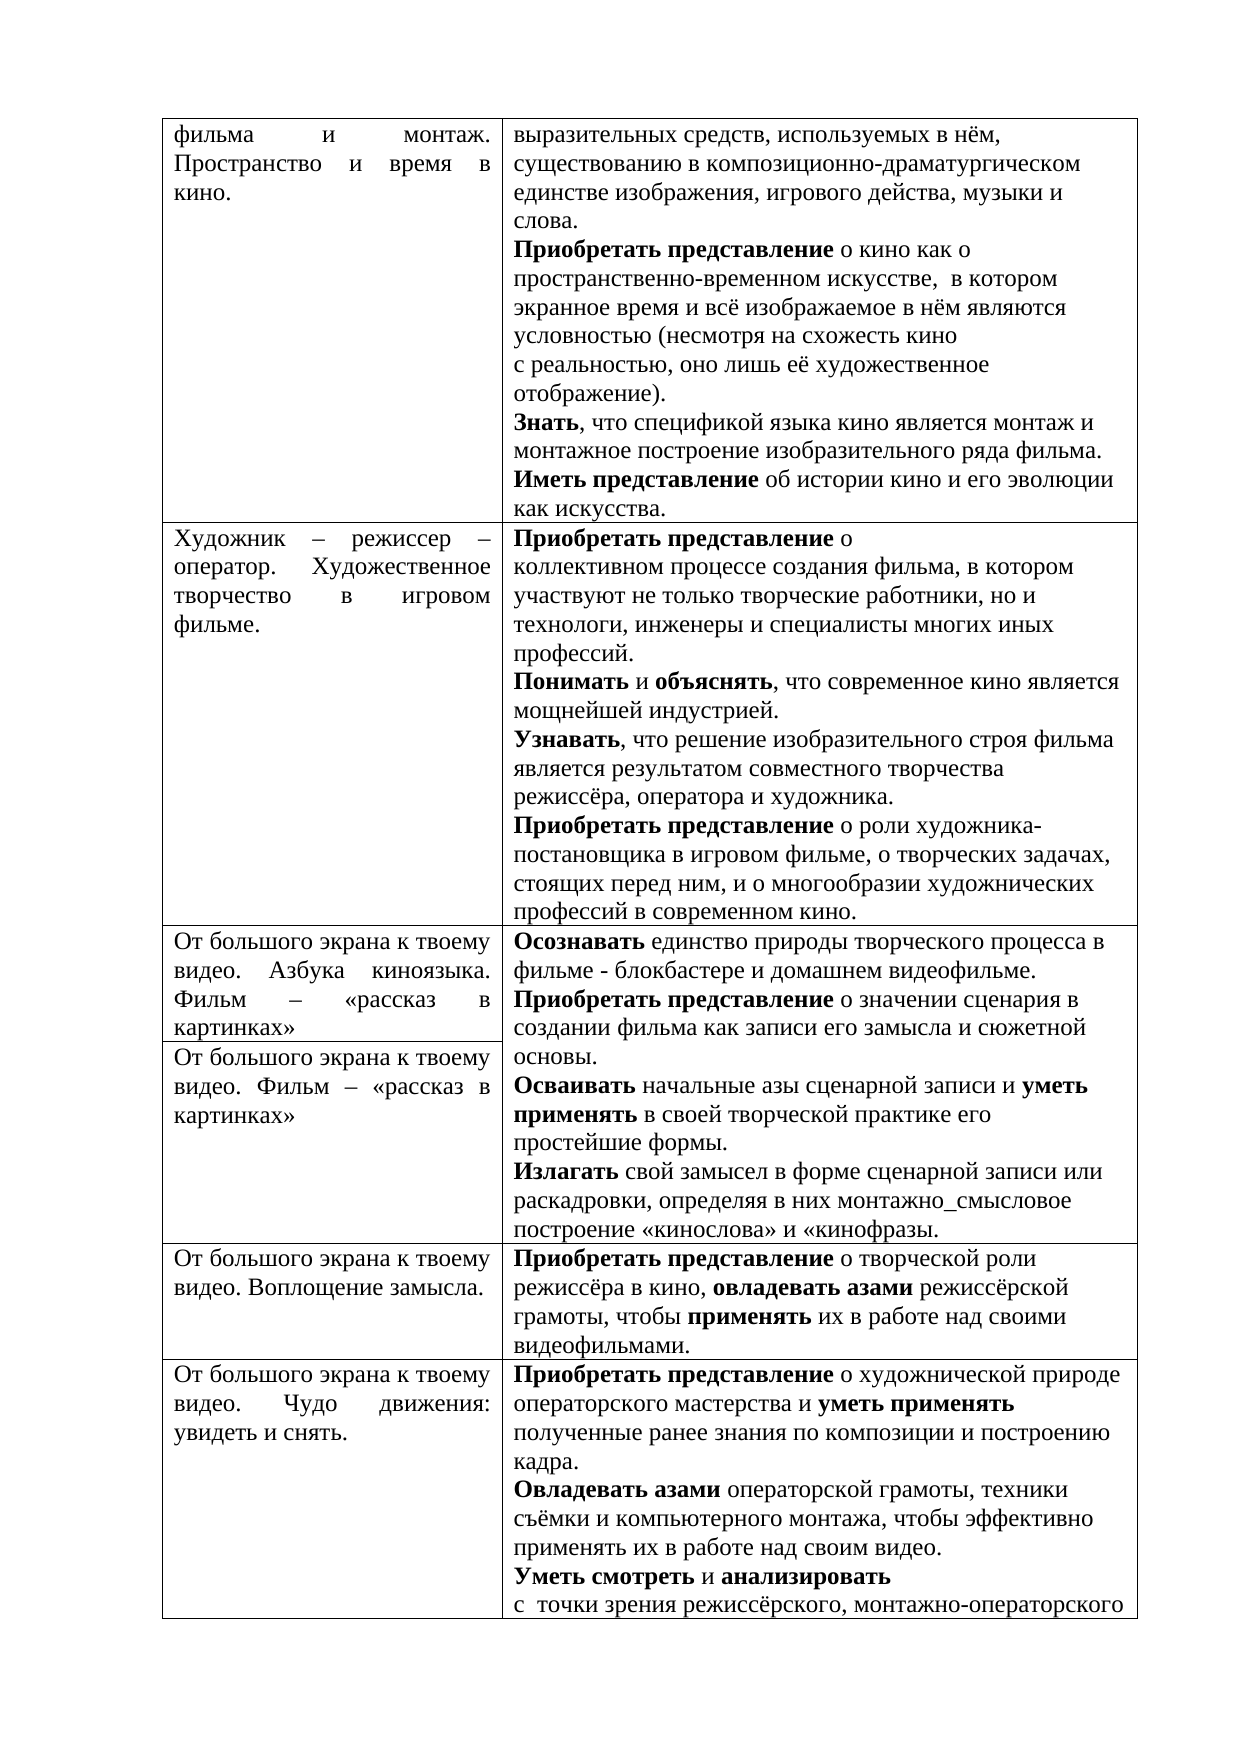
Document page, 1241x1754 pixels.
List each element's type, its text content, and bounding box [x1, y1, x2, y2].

table_cell От большого экрана к твоему видео. Азбука киноязыка. Фильм – «рассказ в картинках» [163, 926, 502, 1041]
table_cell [503, 1360, 1137, 1618]
table_cell От большого экрана к твоему видео. Фильм – «рассказ в картинках» [163, 1042, 502, 1242]
table_cell Осознавать единство природы творческого процесса в фильме - блокбастере и домашнем видеофильме. Приобретать представление о значении сценария в создании фильма как записи его замысла и сюжетной основы. Осваивать начальные азы сценарной записи и уметь применять в своей творческой практике его простейшие формы. Излагать свой замысел в форме сценарной записи или раскадровки, определяя в них монтажно_смысловое построение «кинослова» и «кинофразы. [503, 926, 1137, 1242]
table_cell Приобретать представление о творческой роли режиссёра в кино, овладевать азами режиссёрской грамоты, чтобы применять их в работе над своими видеофильмами. [503, 1244, 1137, 1358]
table_cell Приобретать представление о коллективном процессе создания фильма, в котором участвуют не только творческие работники, но и технологи, инженеры и специалисты многих иных профессий. Понимать и объяснять, что современное кино является мощнейшей индустрией. Узнавать, что решение изобразительного строя фильма является результатом совместного творчества режиссёра, оператора и художника. Приобретать представление о роли художника-постановщика в игровом фильме, о творческих задачах, стоящих перед ним, и о многообразии художнических профессий в современном кино. [503, 523, 1137, 925]
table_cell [163, 119, 502, 522]
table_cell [163, 1360, 502, 1618]
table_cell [503, 119, 1137, 522]
table_cell Художник – режиссер – оператор. Художественное творчество в игровом фильме. [163, 523, 502, 925]
table_cell От большого экрана к твоему видео. Воплощение замысла. [163, 1244, 502, 1358]
